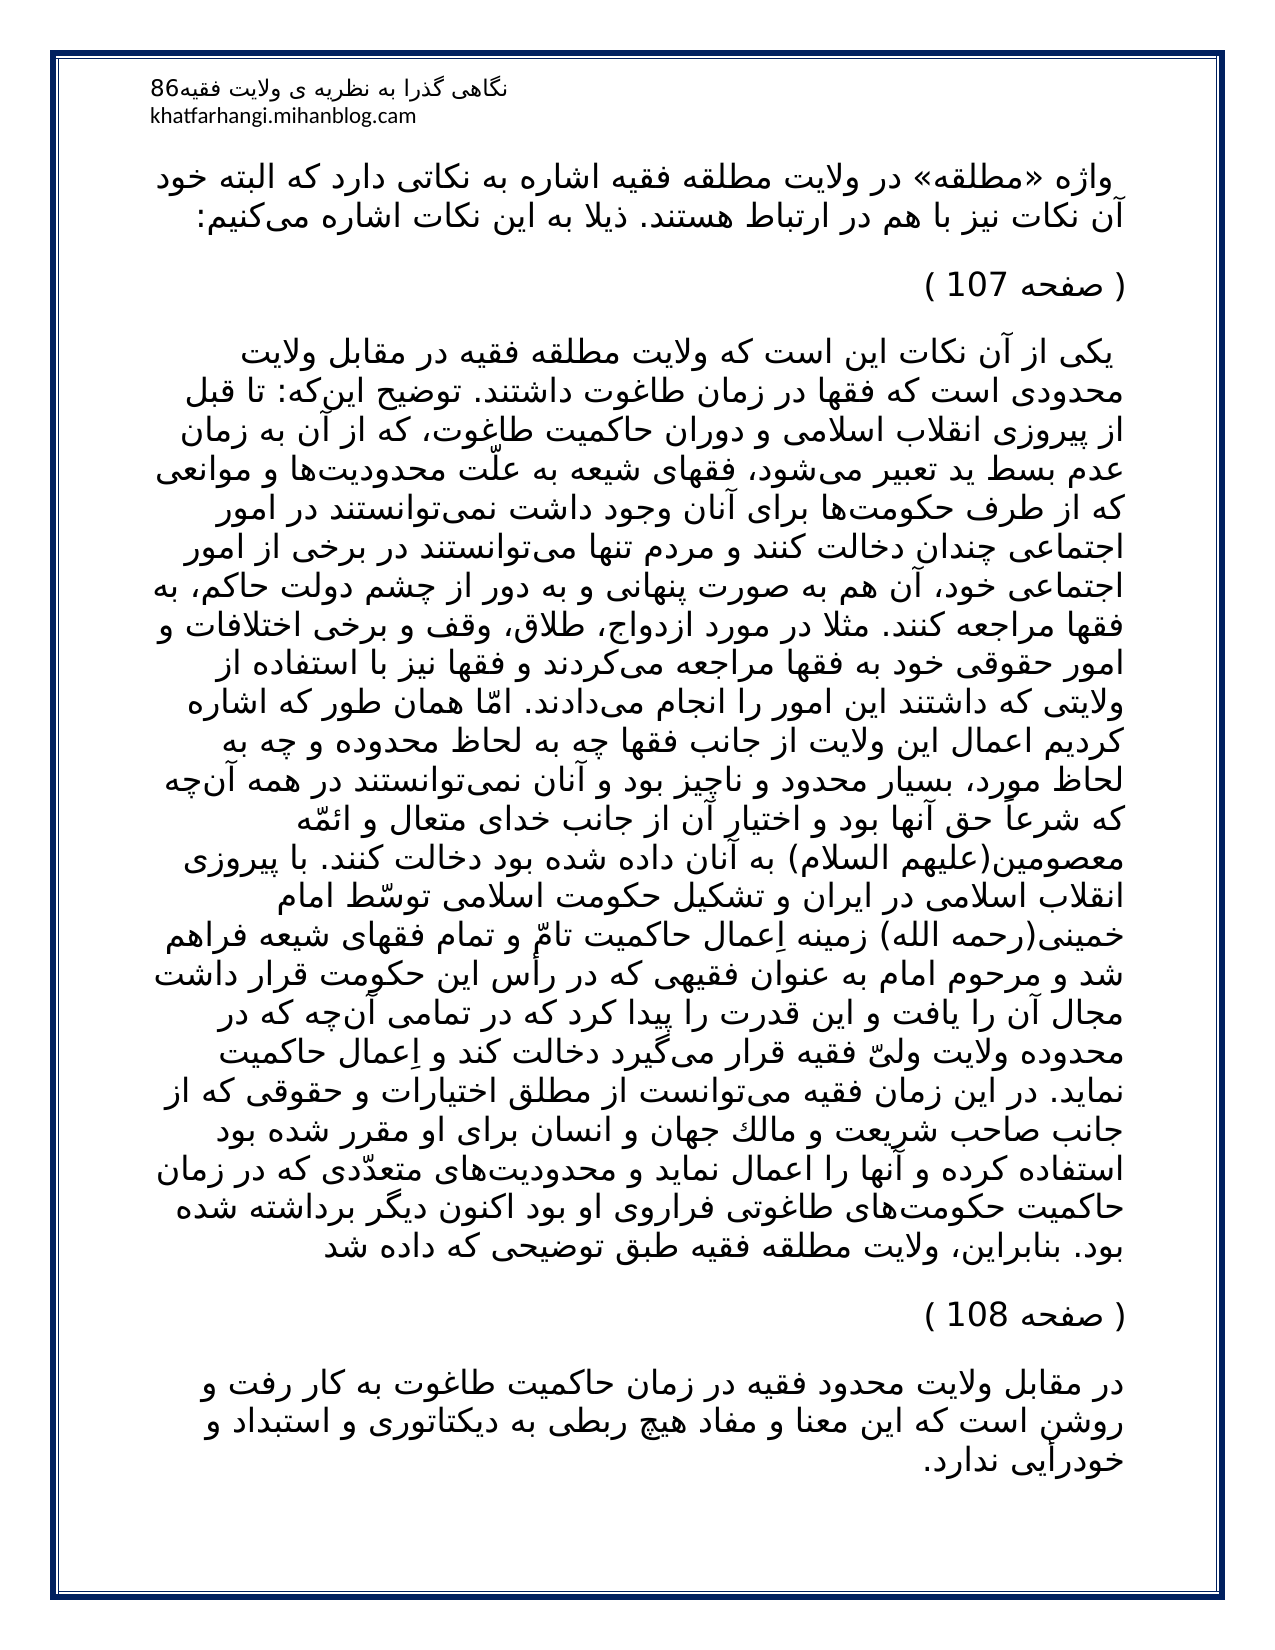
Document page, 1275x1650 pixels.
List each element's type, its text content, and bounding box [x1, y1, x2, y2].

text ‌﴿ صفحه 107 ﴾ [150, 264, 1125, 304]
text ‌‌ يكى از آن نكات اين است كه ولايت مطلقه فقيه در مقابل ولايت محدودى است كه فقها در زمان طاغوت داشتند. توضيح اين‌كه: تا قبل از پيروزى انقلاب اسلامى و دوران حاكميت طاغوت، كه از آن به زمان عدم بسط يد تعبير مى‌شود، فقهاى شيعه به علّت محدوديت‌ها و موانعى كه از طرف حكومت‌ها براى آنان وجود داشت نمى‌توانستند در امور اجتماعى چندان دخالت كنند و مردم تنها مى‌توانستند در برخى از امور اجتماعى خود، آن هم به صورت پنهانى و به دور از چشم دولت حاكم، به فقها مراجعه كنند. مثلا در مورد ازدواج، طلاق، وقف و برخى اختلافات و امور حقوقى خود به فقها مراجعه مى‌كردند و فقها نيز با استفاده از ولايتى كه داشتند اين امور را انجام مى‌دادند. امّا همان طور كه اشاره كرديم اعمال اين ولايت از جانب فقها چه به لحاظ محدوده و چه به لحاظ مورد، بسيار محدود و ناچيز بود و آنان نمى‌توانستند در همه آن‌چه كه شرعاً حق آنها بود و اختيار آن از جانب خداى متعال و ائمّه معصومين(عليهم السلام) به آنان داده شده بود دخالت كنند. با پيروزى انقلاب اسلامى در ايران و تشكيل حكومت اسلامى توسّط امام خمينى(رحمه الله) زمينه اِعمال حاكميت تامّ و تمام فقهاى شيعه فراهم شد و مرحوم امام به عنوان فقيهى كه در رأس اين حكومت قرار داشت مجال آن را يافت و اين قدرت را پيدا كرد كه در تمامى آن‌چه كه در محدوده ولايت ولىّ فقيه قرار مى‌گيرد دخالت كند و اِعمال حاكميت نمايد. در اين زمان فقيه مى‌توانست از مطلق اختيارات و حقوقى كه از جانب صاحب شريعت و مالك جهان و انسان براى او مقرر شده بود استفاده كرده و آنها را اعمال نمايد و محدوديت‌هاى متعدّدى كه در زمان حاكميت حكومت‌هاى طاغوتى فراروى او بود اكنون ديگر برداشته شده بود. بنابراين، ولايت مطلقه فقيه طبق توضيحى كه داده شد [150, 333, 1125, 1266]
text ‌﴿ صفحه 108 ﴾ [150, 1295, 1125, 1334]
text در مقابل ولايت محدود فقيه در زمان حاكميت طاغوت به كار رفت و روشن است كه اين معنا و مفاد هيچ ربطى به ديكتاتورى و استبداد و خودرأيى ندارد. [150, 1363, 1125, 1480]
text ‌‌ واژه «مطلقه» در ولايت مطلقه فقيه اشاره به نكاتى دارد كه البته خود آن نكات نيز با هم در ارتباط هستند. ذيلا به اين نكات اشاره مى‌كنيم: [150, 158, 1125, 235]
